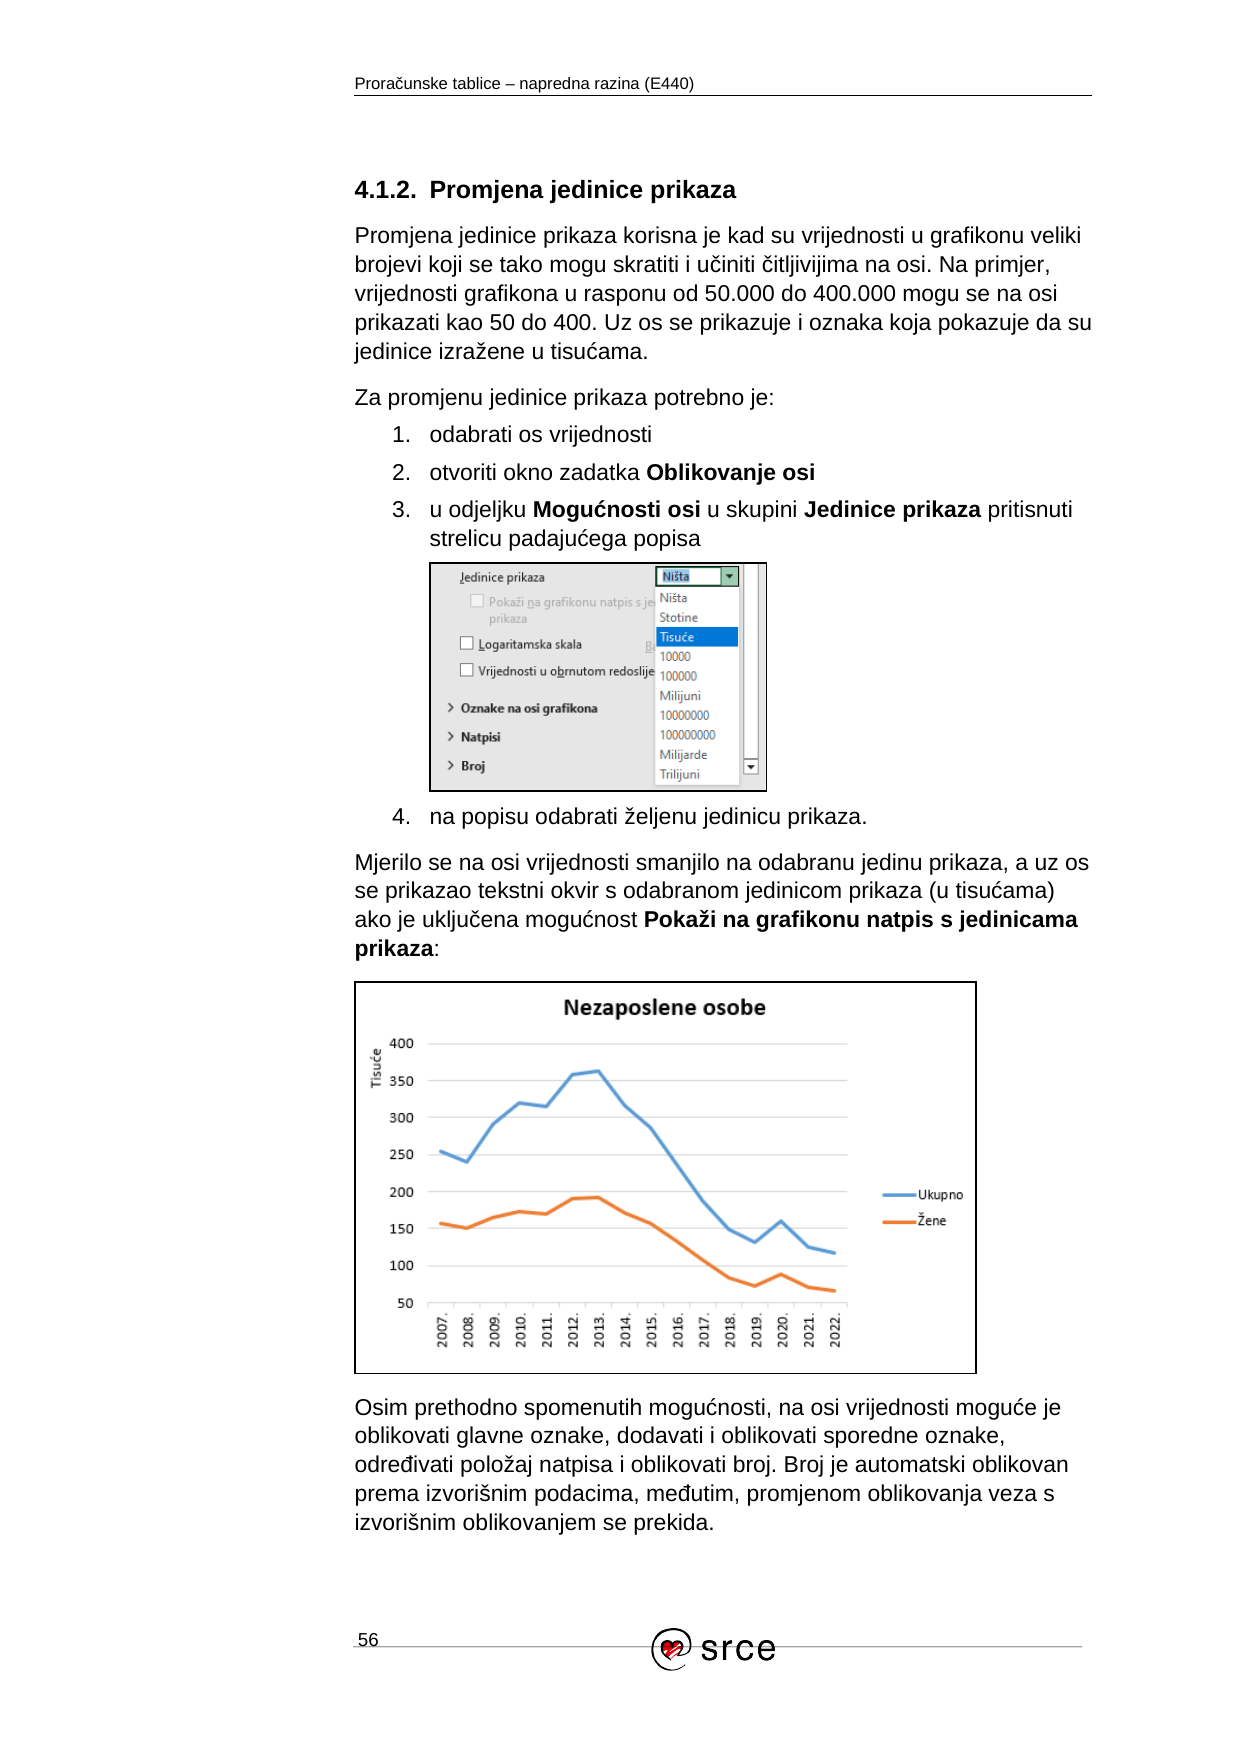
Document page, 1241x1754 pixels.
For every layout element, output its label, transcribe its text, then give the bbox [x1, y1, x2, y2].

text Promjena jedinice prikaza korisna je kad su vrijednosti u grafikonu veliki brojevi koji se tako mogu skratiti i učiniti čitljivijima na osi. Na primjer, vrijednosti grafikona u rasponu od 50.000 do 400.000 mogu se na osi prikazati kao 50 do 400. Uz os se prikazuje i oznaka koja pokazuje da su jedinice izražene u tisućama. [354, 222, 1092, 365]
list otvoriti okno zadatka Oblikovanje osi [392, 458, 1092, 485]
text Promjena jedinice prikaza [354, 175, 1092, 203]
text Osim prethodno spomenutih mogućnosti, na osi vrijednosti moguće je oblikovati glavne oznake, dodavati i oblikovati sporedne oznake, određivati položaj natpisa i oblikovati broj. Broj je automatski oblikovan prema izvorišnim podacima, međutim, promjenom oblikovanja veza s izvorišnim oblikovanjem se prekida. [354, 1393, 1092, 1536]
text u odjeljku Mogućnosti osi u skupini Jedinice prikaza pritisnuti strelicu padajućega popisa [392, 496, 1092, 551]
picture [431, 564, 766, 790]
text Za promjenu jedinice prikaza potrebno je: [354, 384, 1092, 410]
picture [651, 1628, 775, 1646]
text Mjerilo se na osi vrijednosti smanjilo na odabranu jedinu prikaza, a uz os se prikazao tekstni okvir s odabranom jedinicom prikaza (u tisućama) ako je uključena mogućnost Pokaži na grafikonu natpis s jedinicama prikaza: [354, 848, 1092, 962]
picture [651, 1648, 775, 1671]
text na popisu odabrati željenu jedinicu prikaza. [392, 803, 1092, 829]
picture [356, 983, 975, 1373]
list odabrati os vrijednosti [392, 421, 1092, 448]
